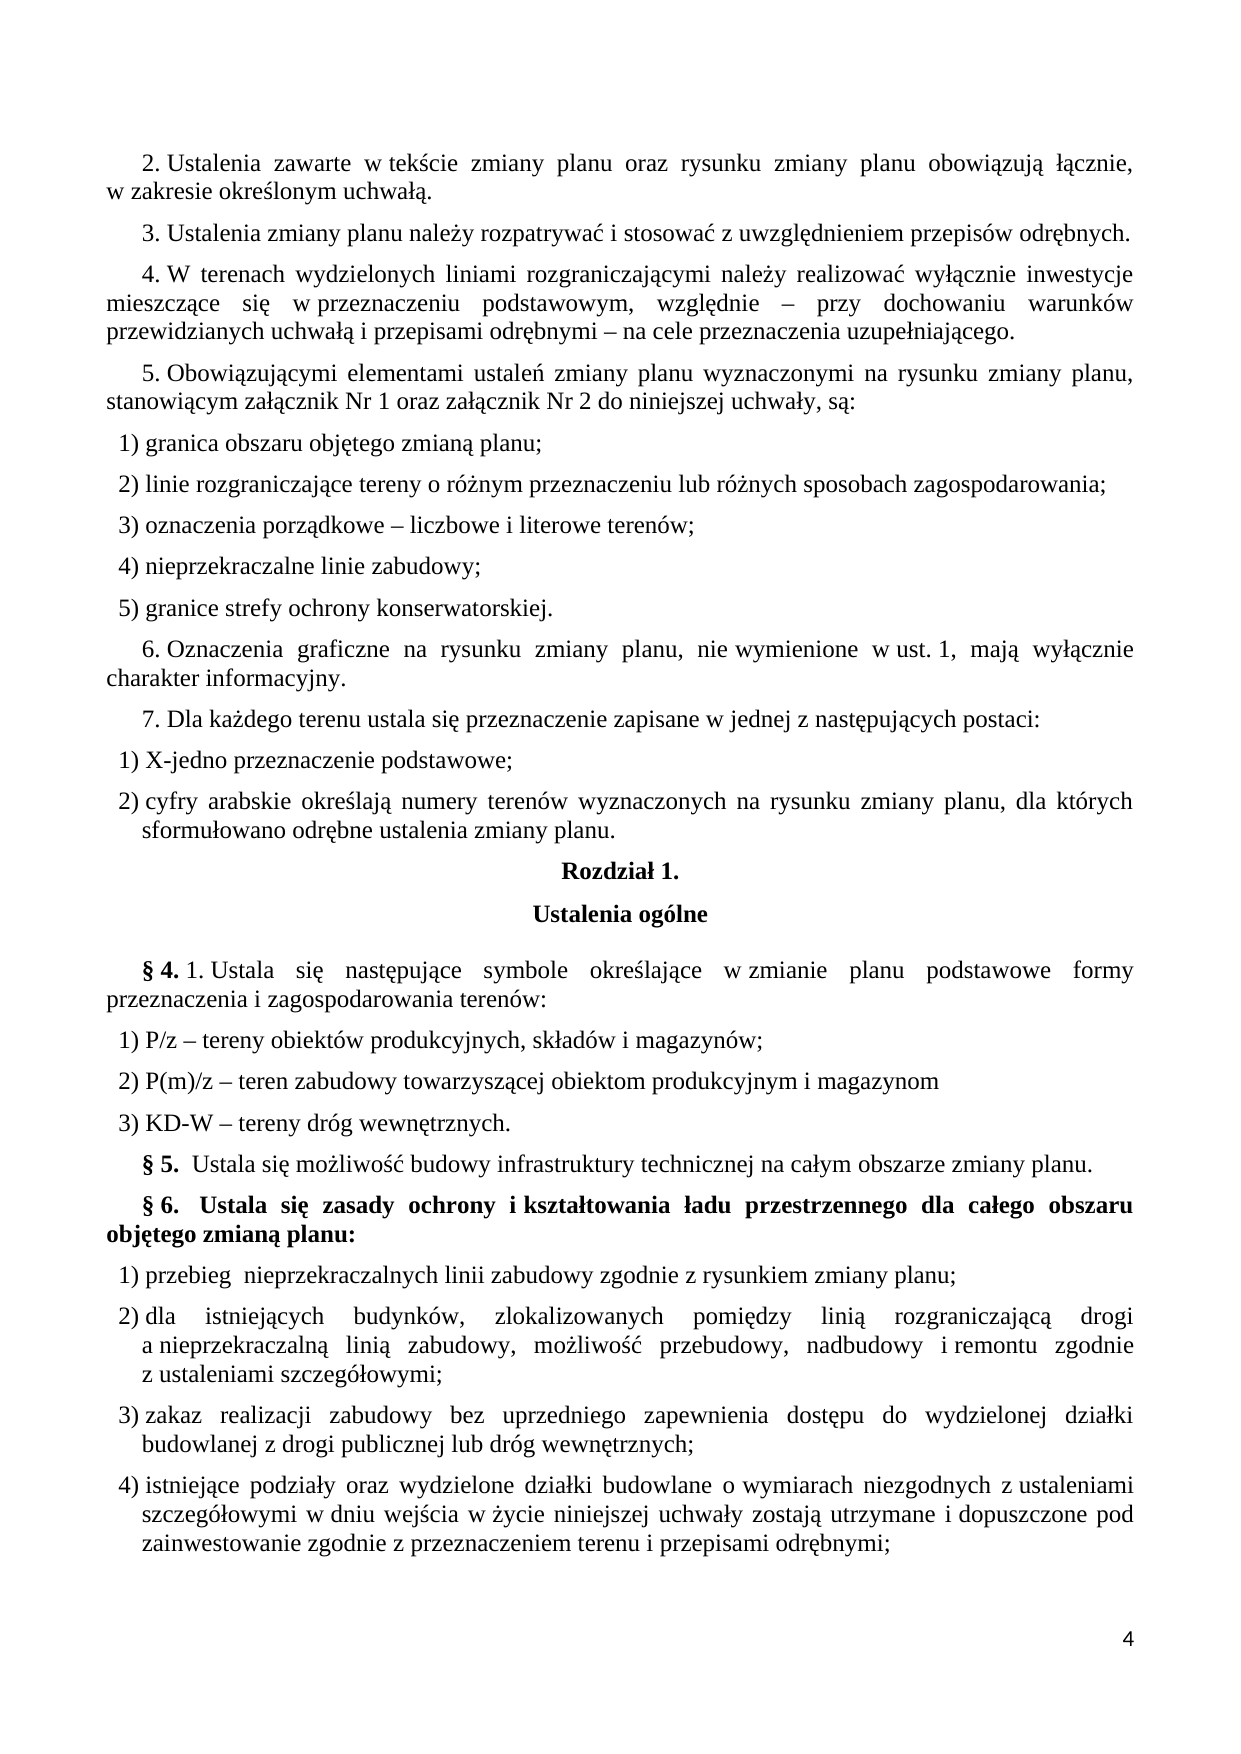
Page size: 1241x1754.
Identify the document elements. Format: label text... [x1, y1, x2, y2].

text § 4. 1. Ustala się następujące symbole określające w zmianie planu podstawowe formy przeznaczenia i zagospodarowania terenów: [106, 955, 1134, 1013]
text 5. Obowiązującymi elementami ustaleń zmiany planu wyznaczonymi na rysunku zmiany planu, stanowiącym załącznik Nr 1 oraz załącznik Nr 2 do niniejszej uchwały, są: [106, 358, 1134, 415]
text 3) KD-W – tereny dróg wewnętrznych. [118, 1108, 1134, 1136]
text § 5. Ustala się możliwość budowy infrastruktury technicznej na całym obszarze zmiany planu. [106, 1149, 1134, 1178]
text 3) zakaz realizacji zabudowy bez uprzedniego zapewnienia dostępu do wydzielonej działki budowlanej z drogi publicznej lub dróg wewnętrznych; [118, 1400, 1134, 1458]
text § 6. Ustala się zasady ochrony i kształtowania ładu przestrzennego dla całego obszaru objętego zmianą planu: [106, 1190, 1134, 1248]
text 6. Oznaczenia graficzne na rysunku zmiany planu, nie wymienione w ust. 1, mają wyłącznie charakter informacyjny. [106, 634, 1134, 691]
text 3) oznaczenia porządkowe – liczbowe i literowe terenów; [118, 510, 1134, 539]
text 2) dla istniejących budynków, zlokalizowanych pomiędzy linią rozgraniczającą drogi a nieprzekraczalną linią zabudowy, możliwość przebudowy, nadbudowy i remontu zgodnie z ustaleniami szczegółowymi; [118, 1301, 1134, 1388]
text 1) przebieg nieprzekraczalnych linii zabudowy zgodnie z rysunkiem zmiany planu; [118, 1260, 1134, 1289]
text 2) linie rozgraniczające tereny o różnym przeznaczeniu lub różnych sposobach zagospodarowania; [118, 469, 1134, 498]
text 4. W terenach wydzielonych liniami rozgraniczającymi należy realizować wyłącznie inwestycje mieszczące się w przeznaczeniu podstawowym, względnie – przy dochowaniu warunków przewidzianych uchwałą i przepisami odrębnymi – na cele przeznaczenia uzupełniającego. [106, 259, 1134, 345]
text 5) granice strefy ochrony konserwatorskiej. [118, 593, 1134, 621]
text 2. Ustalenia zawarte w tekście zmiany planu oraz rysunku zmiany planu obowiązują łącznie, w zakresie określonym uchwałą. [106, 148, 1134, 205]
text 2) P(m)/z – teren zabudowy towarzyszącej obiektom produkcyjnym i magazynom [118, 1066, 1134, 1095]
text 4) istniejące podziały oraz wydzielone działki budowlane o wymiarach niezgodnych z ustaleniami szczegółowymi w dniu wejścia w życie niniejszej uchwały zostają utrzymane i dopuszczone pod zainwestowanie zgodnie z przeznaczeniem terenu i przepisami odrębnymi; [118, 1470, 1134, 1556]
text 2) cyfry arabskie określają numery terenów wyznaczonych na rysunku zmiany planu, dla których sformułowano odrębne ustalenia zmiany planu. [118, 786, 1134, 844]
text 1) P/z – tereny obiektów produkcyjnych, składów i magazynów; [118, 1025, 1134, 1054]
text Rozdział 1. Ustalenia ogólne [106, 856, 1134, 928]
text 1) granica obszaru objętego zmianą planu; [118, 428, 1134, 456]
text 3. Ustalenia zmiany planu należy rozpatrywać i stosować z uwzględnieniem przepisów odrębnych. [106, 218, 1134, 246]
text 4) nieprzekraczalne linie zabudowy; [118, 551, 1134, 580]
text 1) X-jedno przeznaczenie podstawowe; [118, 745, 1134, 774]
text 7. Dla każdego terenu ustala się przeznaczenie zapisane w jednej z następujących postaci: [106, 704, 1134, 733]
